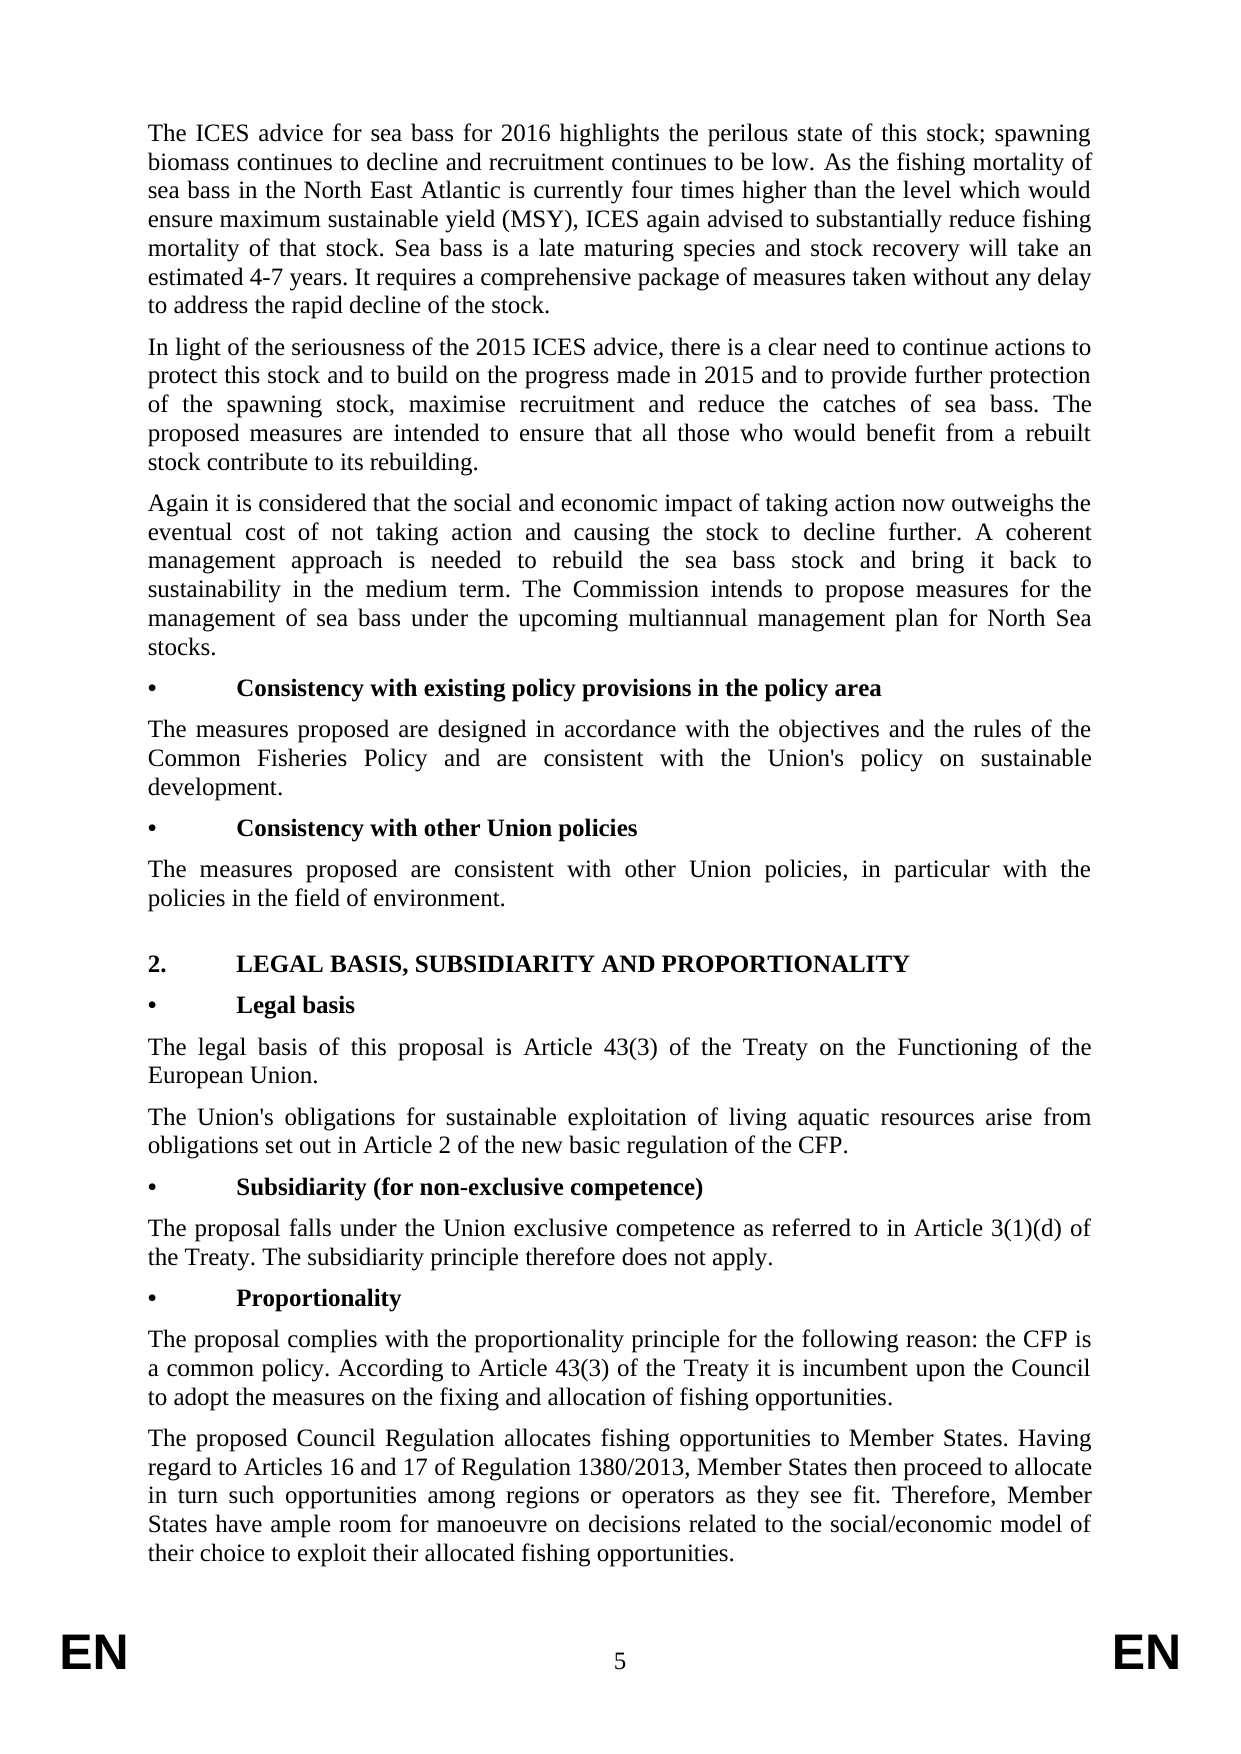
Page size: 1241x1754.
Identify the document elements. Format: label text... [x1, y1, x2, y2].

text In light of the seriousness of the 2015 ICES advice, there is a clear need to continue actions to protect this stock and to build on the progress made in 2015 and to provide further protection of the spawning stock, maximise recruitment and reduce the catches of sea bass. The proposed measures are intended to ensure that all those who would benefit from a rebuilt stock contribute to its rebuilding. [148, 332, 1093, 476]
subtitle • Legal basis [148, 991, 1093, 1019]
text Again it is considered that the social and economic impact of taking action now outweighs the eventual cost of not taking action and causing the stock to decline further. A coherent management approach is needed to rebuild the sea bass stock and bring it back to sustainability in the medium term. The Commission intends to propose measures for the management of sea bass under the upcoming multiannual management plan for North Sea stocks. [148, 488, 1093, 661]
text The proposal complies with the proportionality principle for the following reason: the CFP is a common policy. According to Article 43(3) of the Treaty it is incumbent upon the Council to adopt the measures on the fixing and allocation of fishing opportunities. [148, 1324, 1093, 1411]
text The measures proposed are designed in accordance with the objectives and the rules of the Common Fisheries Policy and are consistent with the Union's policy on sustainable development. [148, 714, 1093, 801]
text The Union's obligations for sustainable exploitation of living aquatic resources arise from obligations set out in Article 2 of the new basic regulation of the CFP. [148, 1102, 1093, 1159]
text The legal basis of this proposal is Article 43(3) of the Treaty on the Functioning of the European Union. [148, 1032, 1093, 1089]
subtitle • Consistency with existing policy provisions in the policy area [148, 673, 1093, 702]
subtitle 2. LEGAL BASIS, SUBSIDIARITY AND PROPORTIONALITY [148, 949, 1093, 978]
text The ICES advice for sea bass for 2016 highlights the perilous state of this stock; spawning biomass continues to decline and recruitment continues to be low. As the fishing mortality of sea bass in the North East Atlantic is currently four times higher than the level which would ensure maximum sustainable yield (MSY), ICES again advised to substantially reduce fishing mortality of that stock. Sea bass is a late maturing species and stock recovery will take an estimated 4-7 years. It requires a comprehensive package of measures taken without any delay to address the rapid decline of the stock. [148, 118, 1093, 319]
text The proposal falls under the Union exclusive competence as referred to in Article 3(1)(d) of the Treaty. The subsidiarity principle therefore does not apply. [148, 1213, 1093, 1271]
text The proposed Council Regulation allocates fishing opportunities to Member States. Having regard to Articles 16 and 17 of Regulation 1380/2013, Member States then proceed to allocate in turn such opportunities among regions or operators as they see fit. Therefore, Member States have ample room for manoeuvre on decisions related to the social/economic model of their choice to exploit their allocated fishing opportunities. [148, 1423, 1093, 1567]
subtitle • Proportionality [148, 1283, 1093, 1312]
subtitle • Consistency with other Union policies [148, 813, 1093, 842]
subtitle • Subsidiarity (for non-exclusive competence) [148, 1172, 1093, 1201]
text The measures proposed are consistent with other Union policies, in particular with the policies in the field of environment. [148, 854, 1093, 912]
